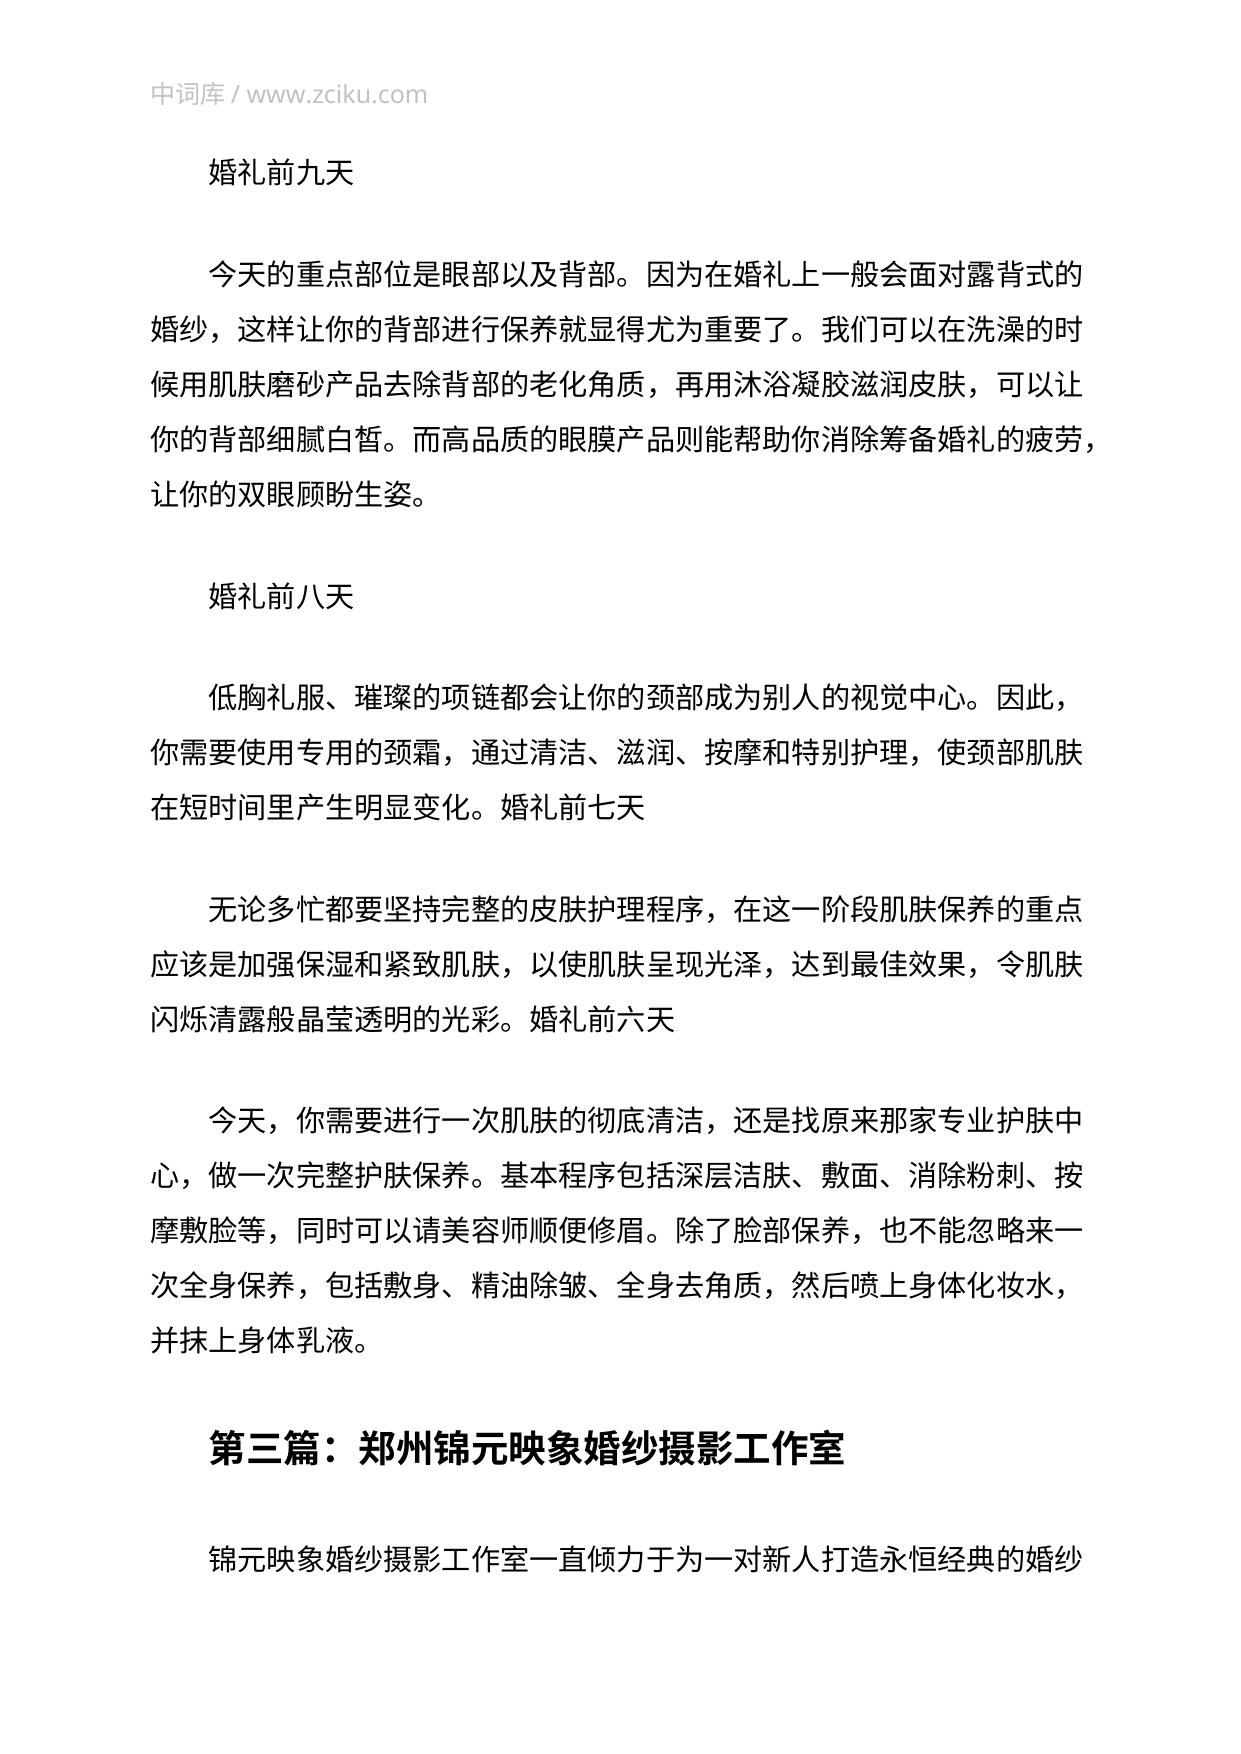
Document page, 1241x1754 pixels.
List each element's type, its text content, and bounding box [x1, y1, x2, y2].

text 婚礼前九天 [150, 150, 1090, 192]
text 今天，你需要进行一次肌肤的彻底清洁，还是找原来那家专业护肤中心，做一次完整护肤保养。基本程序包括深层洁肤、敷面、消除粉刺、按摩敷脸等，同时可以请美容师顺便修眉。除了脸部保养，也不能忽略来一次全身保养，包括敷身、精油除皱、全身去角质，然后喷上身体化妆水，并抹上身体乳液。 [150, 1098, 1090, 1360]
text 低胸礼服、璀璨的项链都会让你的颈部成为别人的视觉中心。因此，你需要使用专用的颈霜，通过清洁、滋润、按摩和特别护理，使颈部肌肤在短时间里产生明显变化。婚礼前七天 [150, 675, 1090, 827]
text 无论多忙都要坚持完整的皮肤护理程序，在这一阶段肌肤保养的重点应该是加强保湿和紧致肌肤，以使肌肤呈现光泽，达到最佳效果，令肌肤闪烁清露般晶莹透明的光彩。婚礼前六天 [150, 886, 1090, 1038]
text 第三篇：郑州锦元映象婚纱摄影工作室 [150, 1419, 1090, 1474]
text 婚礼前八天 [150, 573, 1090, 615]
text 今天的重点部位是眼部以及背部。因为在婚礼上一般会面对露背式的婚纱，这样让你的背部进行保养就显得尤为重要了。我们可以在洗澡的时候用肌肤磨砂产品去除背部的老化角质，再用沐浴凝胶滋润皮肤，可以让你的背部细腻白皙。而高品质的眼膜产品则能帮助你消除筹备婚礼的疲劳，让你的双眼顾盼生姿。 [150, 252, 1090, 514]
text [150, 1537, 1090, 1579]
